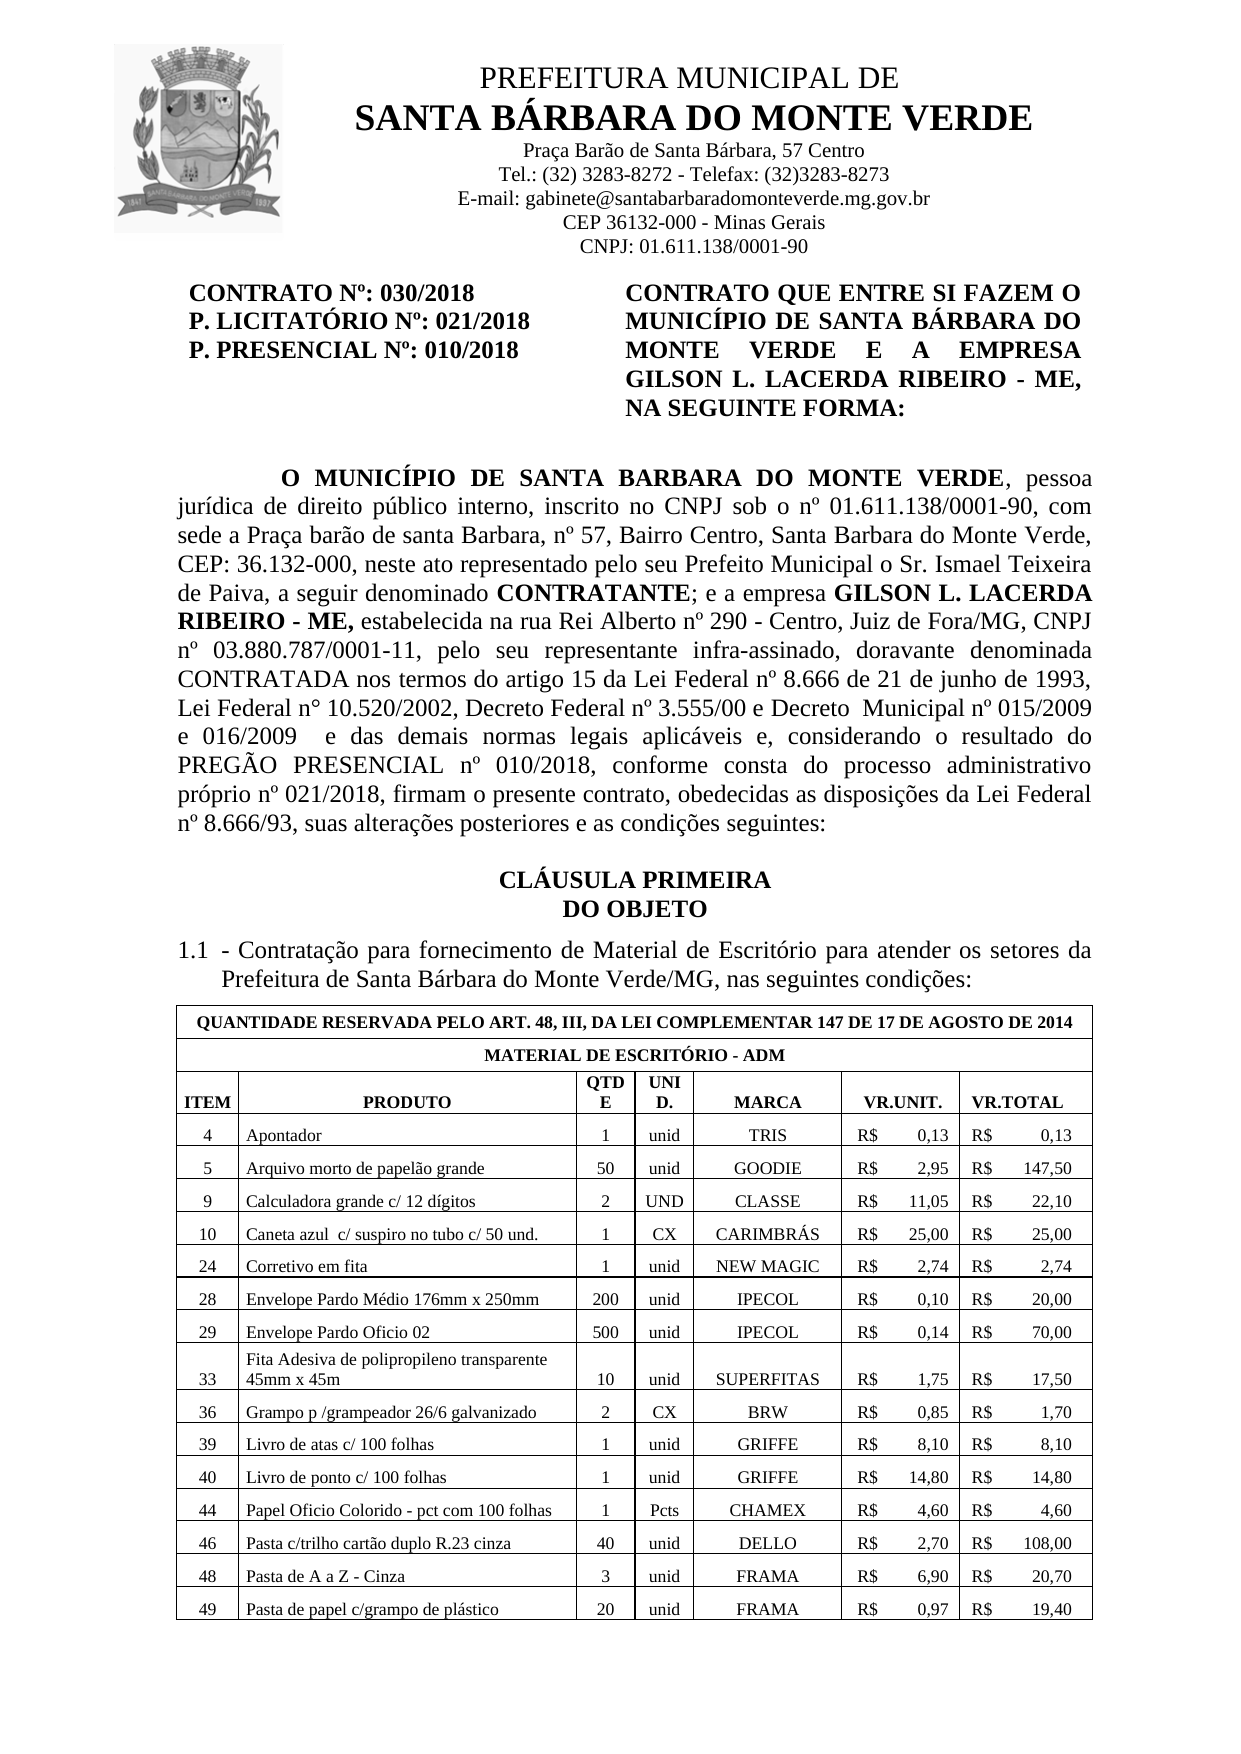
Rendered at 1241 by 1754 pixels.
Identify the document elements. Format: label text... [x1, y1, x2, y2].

table_cell NEW MAGIC [694, 1245, 841, 1276]
picture [105, 44, 292, 247]
table_cell CARIMBRÁS [694, 1212, 841, 1244]
table_cell unid [636, 1343, 693, 1389]
table_cell CLASSE [694, 1179, 841, 1211]
table_cell 50 [577, 1146, 634, 1178]
table_cell Calculadora grande c/ 12 dígitos [239, 1179, 576, 1211]
table_cell FRAMA [694, 1587, 841, 1619]
table_cell UNID. [636, 1072, 693, 1112]
table_cell Envelope Pardo Oficio 02 [239, 1310, 576, 1342]
table_cell R$ 2,74 [842, 1245, 959, 1276]
table_cell unid [636, 1423, 693, 1454]
table_header CONTRATO QUE ENTRE SI FAZEM O MUNICÍPIO DE SANTA BÁRBARA DO MONTE VERDE E A EMPRESA GILSON L. LACERDA RIBEIRO - ME, NA SEGUINTE FORMA: [614, 278, 1093, 421]
table_cell R$ 11,05 [842, 1179, 959, 1211]
table_cell Grampo p /grampeador 26/6 galvanizado [239, 1390, 576, 1422]
table_cell R$ 2,70 [842, 1521, 959, 1553]
table_cell R$ 0,13 [842, 1114, 959, 1145]
table_cell R$ 22,10 [960, 1179, 1092, 1211]
table_cell Pasta de A a Z - Cinza [239, 1554, 576, 1586]
table_cell 36 [177, 1390, 238, 1422]
table_cell unid [636, 1278, 693, 1309]
table_cell Papel Oficio Colorido - pct com 100 folhas [239, 1489, 576, 1520]
table_cell 39 [177, 1423, 238, 1454]
table_cell R$ 17,50 [960, 1343, 1092, 1389]
table_cell 1 [577, 1245, 634, 1276]
table_cell Arquivo morto de papelão grande [239, 1146, 576, 1178]
table_cell SUPERFITAS [694, 1343, 841, 1389]
table_cell 9 [177, 1179, 238, 1211]
table_cell R$ 20,70 [960, 1554, 1092, 1586]
table_cell R$ 0,14 [842, 1310, 959, 1342]
table_cell 3 [577, 1554, 634, 1586]
table_cell 2 [577, 1390, 634, 1422]
table_cell VR.UNIT. [842, 1072, 959, 1112]
list - Contratação para fornecimento de Material de Escritório para atender os setores da Prefeitura de Santa Bárbara do Monte Verde/MG, nas seguintes condições: [177, 935, 1093, 993]
table_cell R$ 1,75 [842, 1343, 959, 1389]
table_cell unid [636, 1245, 693, 1276]
table_cell R$ 0,85 [842, 1390, 959, 1422]
table_cell 200 [577, 1278, 634, 1309]
table_cell unid [636, 1114, 693, 1145]
table_cell Livro de ponto c/ 100 folhas [239, 1456, 576, 1487]
table_cell R$ 25,00 [960, 1212, 1092, 1244]
table_cell 24 [177, 1245, 238, 1276]
table_cell R$ 0,97 [842, 1587, 959, 1619]
table_cell 1 [577, 1212, 634, 1244]
table_cell R$ 147,50 [960, 1146, 1092, 1178]
table_cell 500 [577, 1310, 634, 1342]
table_cell CX [636, 1212, 693, 1244]
table_cell Corretivo em fita [239, 1245, 576, 1276]
table_header CONTRATO Nº: 030/2018 P. LICITATÓRIO Nº: 021/2018 P. PRESENCIAL Nº: 010/2018 [177, 278, 614, 421]
table_cell 10 [577, 1343, 634, 1389]
table_cell DELLO [694, 1521, 841, 1553]
table_cell unid [636, 1521, 693, 1553]
table_cell R$ 6,90 [842, 1554, 959, 1586]
table_cell unid [636, 1310, 693, 1342]
table_cell R$ 25,00 [842, 1212, 959, 1244]
table_cell IPECOL [694, 1310, 841, 1342]
table_cell VR.TOTAL [960, 1072, 1092, 1112]
text DO OBJETO [177, 894, 1093, 923]
table_cell 33 [177, 1343, 238, 1389]
table_cell R$ 4,60 [842, 1489, 959, 1520]
text CLÁUSULA PRIMEIRA [177, 865, 1093, 894]
table_cell unid [636, 1554, 693, 1586]
table_cell R$ 8,10 [842, 1423, 959, 1454]
table_cell 4 [177, 1114, 238, 1145]
table_cell 46 [177, 1521, 238, 1553]
table_cell R$ 0,13 [960, 1114, 1092, 1145]
table_cell Caneta azul c/ suspiro no tubo c/ 50 und. [239, 1212, 576, 1244]
table_cell 1 [577, 1423, 634, 1454]
table_cell Pcts [636, 1489, 693, 1520]
table_cell 5 [177, 1146, 238, 1178]
table_cell 20 [577, 1587, 634, 1619]
table_cell 28 [177, 1278, 238, 1309]
table_cell R$ 108,00 [960, 1521, 1092, 1553]
table_cell QTDE [577, 1072, 634, 1112]
table_cell 1 [577, 1456, 634, 1487]
table_cell 29 [177, 1310, 238, 1342]
table_cell IPECOL [694, 1278, 841, 1309]
table_cell Pasta c/trilho cartão duplo R.23 cinza [239, 1521, 576, 1553]
table_cell CX [636, 1390, 693, 1422]
table_cell 40 [577, 1521, 634, 1553]
table_cell unid [636, 1587, 693, 1619]
table_cell unid [636, 1456, 693, 1487]
table_cell CHAMEX [694, 1489, 841, 1520]
table_cell 48 [177, 1554, 238, 1586]
table_cell R$ 2,95 [842, 1146, 959, 1178]
table_cell R$ 14,80 [960, 1456, 1092, 1487]
table_cell PRODUTO [239, 1072, 576, 1112]
table_cell R$ 70,00 [960, 1310, 1092, 1342]
table_cell R$ 2,74 [960, 1245, 1092, 1276]
table_cell BRW [694, 1390, 841, 1422]
table_cell GOODIE [694, 1146, 841, 1178]
table_cell 1 [577, 1489, 634, 1520]
table_cell UND [636, 1179, 693, 1211]
table_cell 1 [577, 1114, 634, 1145]
table_cell Apontador [239, 1114, 576, 1145]
table_cell MATERIAL DE ESCRITÓRIO - ADM [177, 1039, 1092, 1071]
table_cell 10 [177, 1212, 238, 1244]
table_cell unid [636, 1146, 693, 1178]
table_cell R$ 20,00 [960, 1278, 1092, 1309]
table_cell ITEM [177, 1072, 238, 1112]
table_cell 44 [177, 1489, 238, 1520]
table_cell Pasta de papel c/grampo de plástico [239, 1587, 576, 1619]
table_cell GRIFFE [694, 1456, 841, 1487]
table_cell 40 [177, 1456, 238, 1487]
table_cell MARCA [694, 1072, 841, 1112]
table_cell R$ 0,10 [842, 1278, 959, 1309]
text O MUNICÍPIO DE SANTA BARBARA DO MONTE VERDE, pessoa jurídica de direito público interno, inscrito no CNPJ sob o nº 01.611.138/0001-90, com sede a Praça barão de santa Barbara, nº 57, Bairro Centro, Santa Barbara do Monte Verde, CEP: 36.132-000, neste ato representado pelo seu Prefeito Municipal o Sr. Ismael Teixeira de Paiva, a seguir denominado CONTRATANTE; e a empresa GILSON L. LACERDA RIBEIRO - ME, estabelecida na rua Rei Alberto nº 290 - Centro, Juiz de Fora/MG, CNPJ nº 03.880.787/0001-11, pelo seu representante infra-assinado, doravante denominada CONTRATADA nos termos do artigo 15 da Lei Federal nº 8.666 de 21 de junho de 1993, Lei Federal n° 10.520/2002, Decreto Federal nº 3.555/00 e Decreto Municipal nº 015/2009 e 016/2009 e das demais normas legais aplicáveis e, considerando o resultado do PREGÃO PRESENCIAL nº 010/2018, conforme consta do processo administrativo próprio nº 021/2018, firmam o presente contrato, obedecidas as disposições da Lei Federal nº 8.666/93, suas alterações posteriores e as condições seguintes: [177, 463, 1092, 836]
table_cell Fita Adesiva de polipropileno transparente 45mm x 45m [239, 1343, 576, 1389]
table_cell R$ 14,80 [842, 1456, 959, 1487]
table_cell 2 [577, 1179, 634, 1211]
table_cell FRAMA [694, 1554, 841, 1586]
table_cell R$ 4,60 [960, 1489, 1092, 1520]
table_cell R$ 8,10 [960, 1423, 1092, 1454]
table_header QUANTIDADE RESERVADA PELO ART. 48, III, DA LEI COMPLEMENTAR 147 DE 17 DE AGOSTO DE 2014 [177, 1006, 1092, 1038]
table_cell TRIS [694, 1114, 841, 1145]
table_cell R$ 1,70 [960, 1390, 1092, 1422]
table_cell Livro de atas c/ 100 folhas [239, 1423, 576, 1454]
table_cell R$ 19,40 [960, 1587, 1092, 1619]
table_cell 49 [177, 1587, 238, 1619]
table_cell GRIFFE [694, 1423, 841, 1454]
table_cell Envelope Pardo Médio 176mm x 250mm [239, 1278, 576, 1309]
